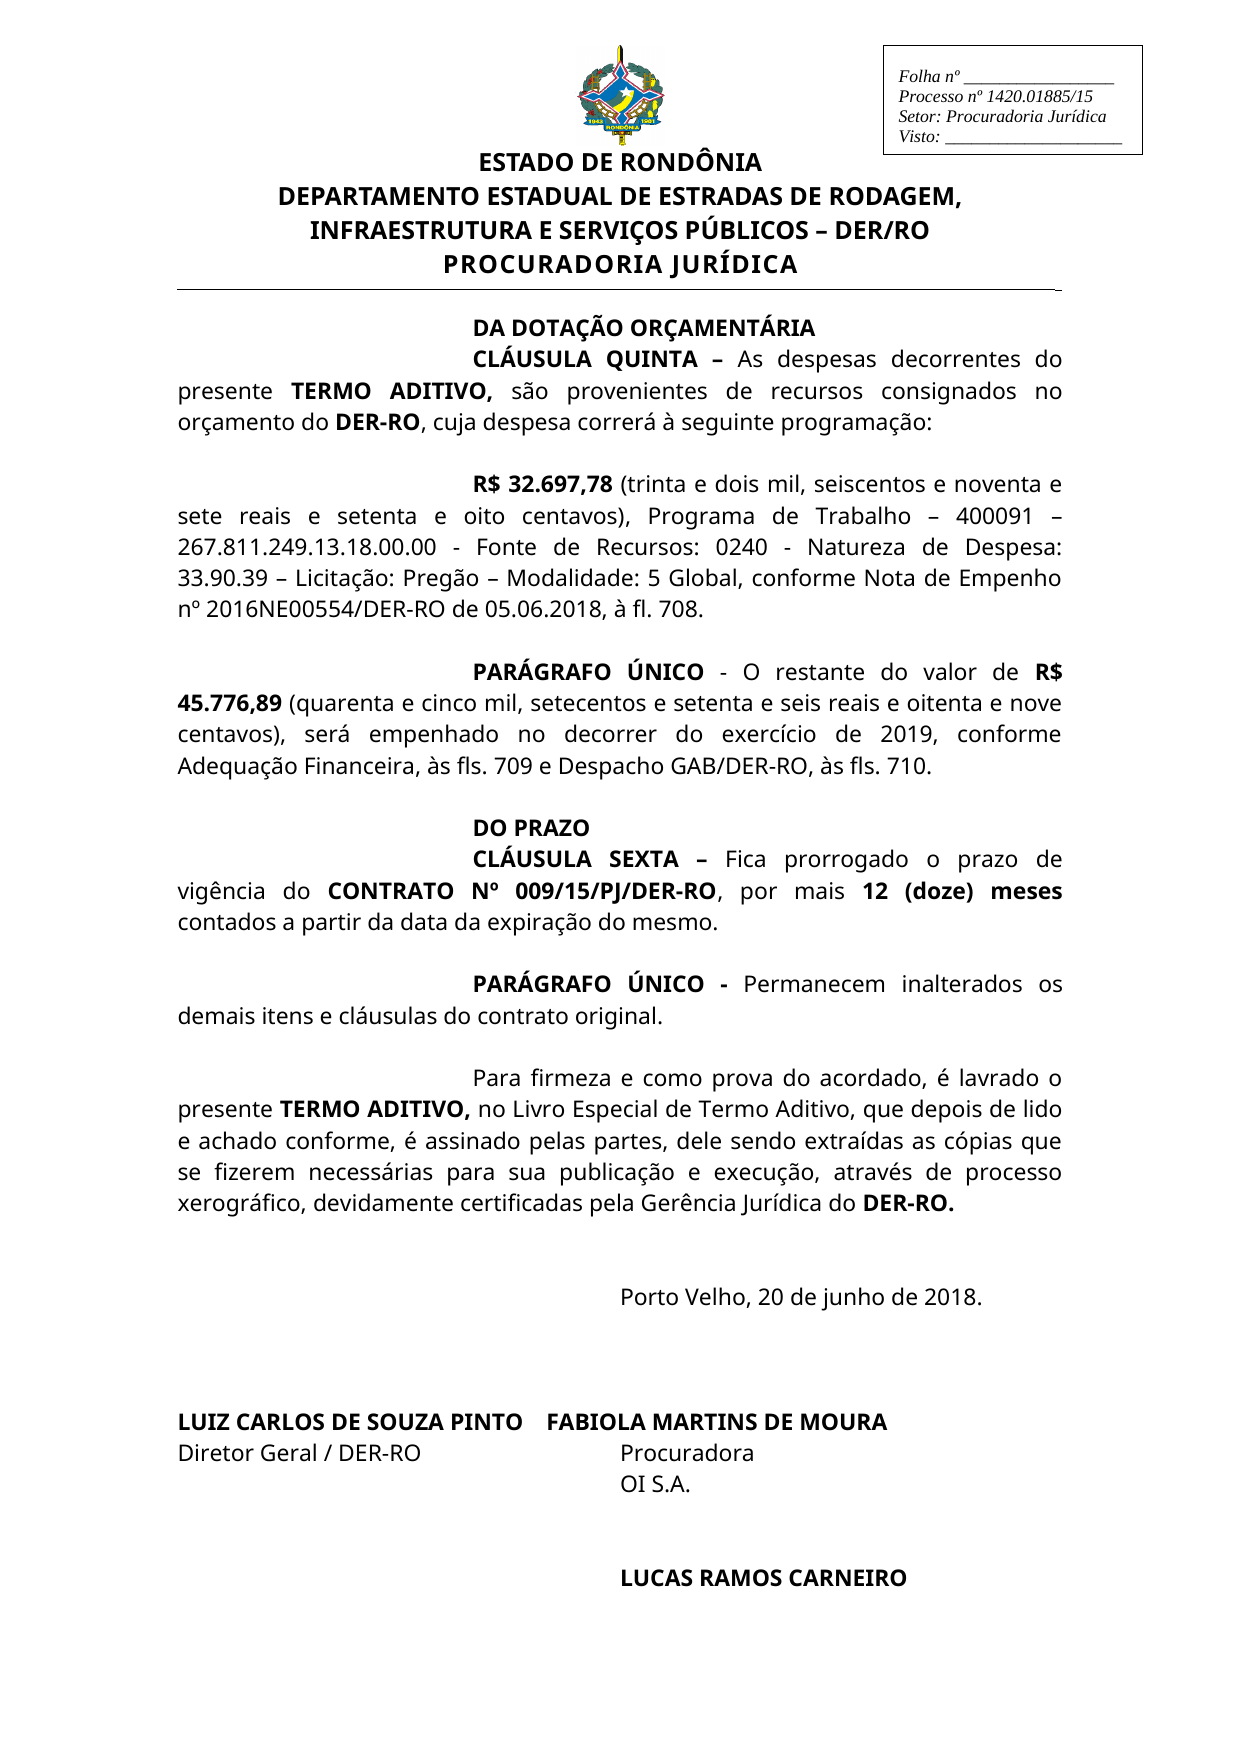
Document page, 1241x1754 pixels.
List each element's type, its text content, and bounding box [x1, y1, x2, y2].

text Porto Velho, 20 de junho de 2018. [177, 1281, 1063, 1312]
text OI S.A. [177, 1468, 1063, 1499]
text LUIZ CARLOS DE SOUZA PINTO FABIOLA MARTINS DE MOURA [177, 1406, 1063, 1437]
text Para firmeza e como prova do acordado, é lavrado o presente TERMO ADITIVO, no Livro Especial de Termo Aditivo, que depois de lido e achado conforme, é assinado pelas partes, dele sendo extraídas as cópias que se fizerem necessárias para sua publicação e execução, através de processo xerográfico, devidamente certificadas pela Gerência Jurídica do DER-RO. [177, 1062, 1063, 1218]
picture [575, 45, 665, 146]
text Diretor Geral / DER-RO Procuradora [177, 1437, 1063, 1468]
text CLÁUSULA QUINTA – As despesas decorrentes do presente TERMO ADITIVO, são provenientes de recursos consignados no orçamento do DER-RO, cuja despesa correrá à seguinte programação: [177, 343, 1063, 437]
text CLÁUSULA SEXTA – Fica prorrogado o prazo de vigência do CONTRATO Nº 009/15/PJ/DER-RO, por mais 12 (doze) meses contados a partir da data da expiração do mesmo. [177, 843, 1063, 937]
subtitle DO PRAZO [177, 812, 1063, 843]
subtitle DA DOTAÇÃO ORÇAMENTÁRIA [177, 312, 1063, 343]
text PARÁGRAFO ÚNICO - O restante do valor de R$ 45.776,89 (quarenta e cinco mil, setecentos e setenta e seis reais e oitenta e nove centavos), será empenhado no decorrer do exercício de 2019, conforme Adequação Financeira, às fls. 709 e Despacho GAB/DER-RO, às fls. 710. [177, 656, 1063, 781]
text PARÁGRAFO ÚNICO - Permanecem inalterados os demais itens e cláusulas do contrato original. [177, 968, 1063, 1031]
text R$ 32.697,78 (trinta e dois mil, seiscentos e noventa e sete reais e setenta e oito centavos), Programa de Trabalho – 400091 – 267.811.249.13.18.00.00 - Fonte de Recursos: 0240 - Natureza de Despesa: 33.90.39 – Licitação: Pregão – Modalidade: 5 Global, conforme Nota de Empenho nº 2016NE00554/DER-RO de 05.06.2018, à fl. 708. [177, 468, 1063, 624]
text LUCAS RAMOS CARNEIRO [177, 1562, 1063, 1593]
